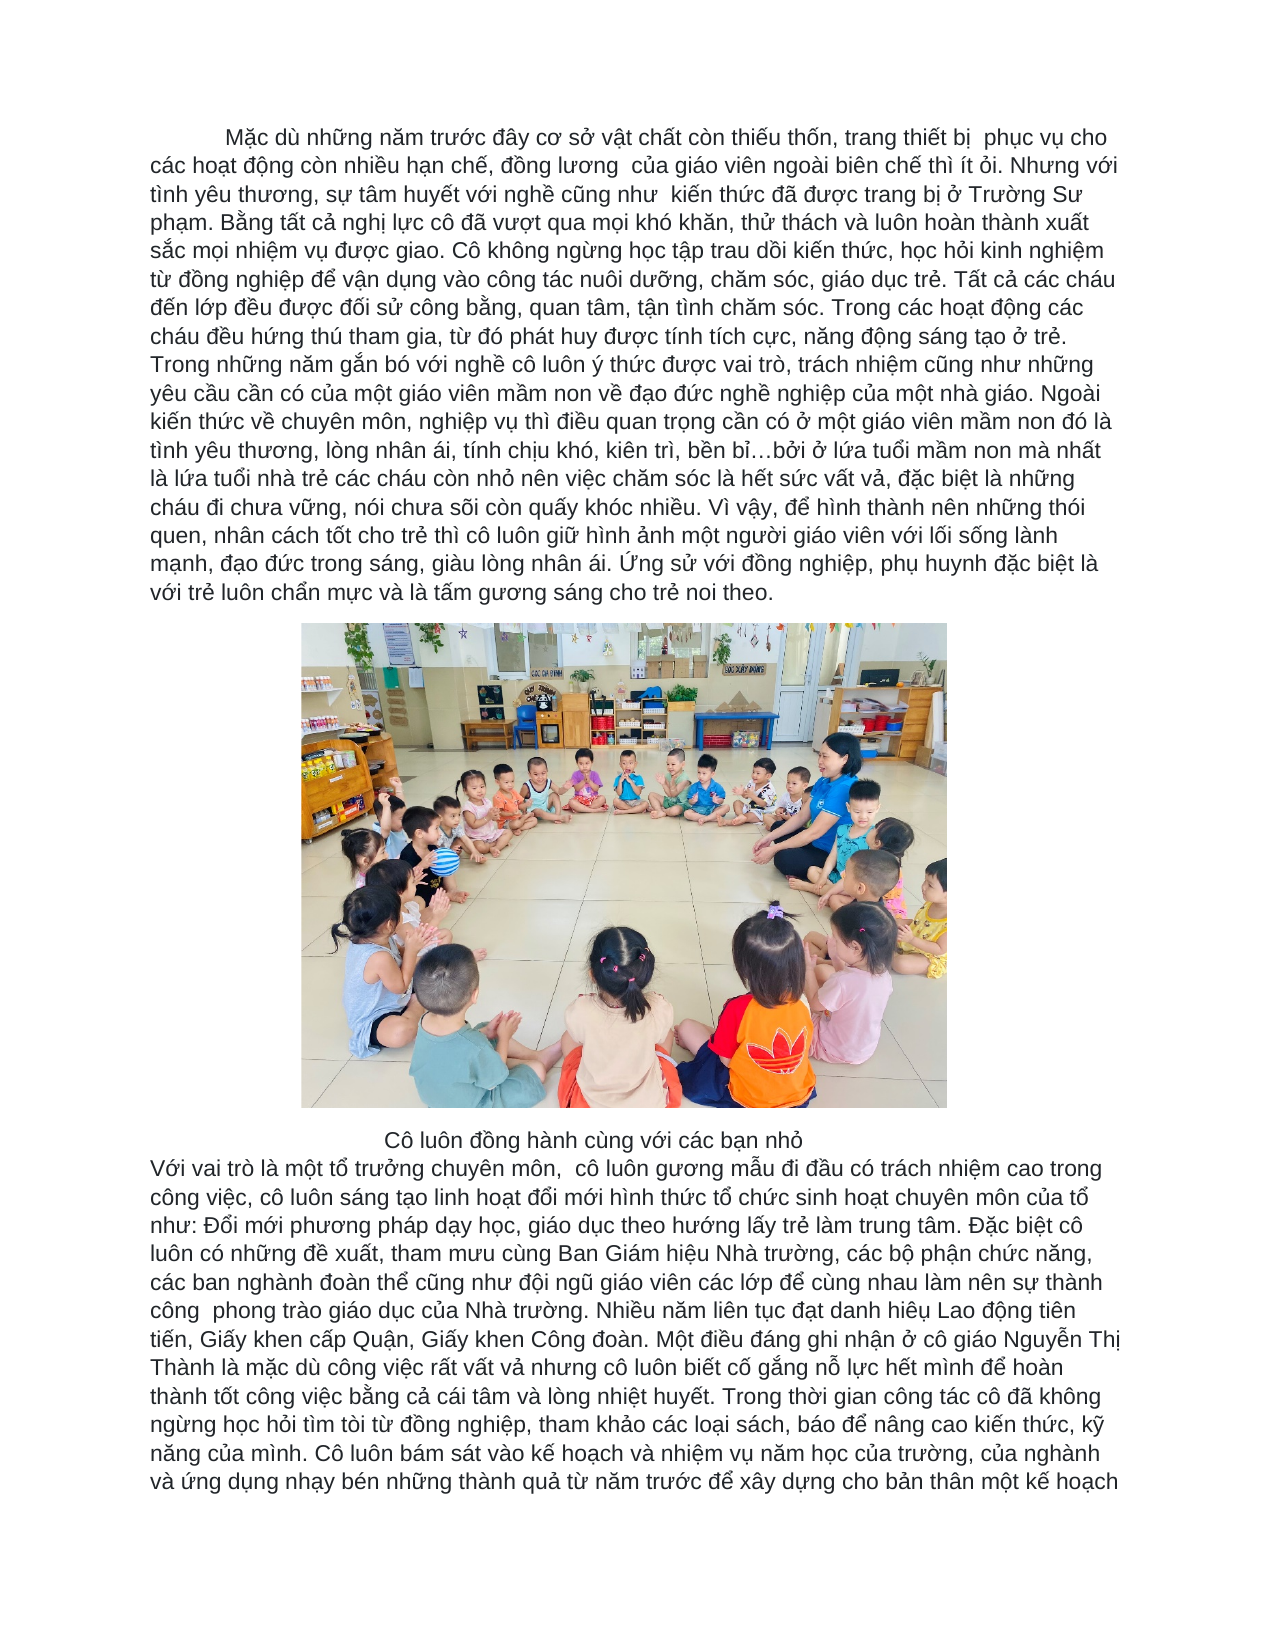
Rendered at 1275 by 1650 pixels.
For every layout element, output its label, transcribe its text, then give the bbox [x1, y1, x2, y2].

picture [301, 623, 947, 1108]
text Mặc dù những năm trước đây cơ sở vật chất còn thiếu thốn, trang thiết bị phục vụ cho các hoạt động còn nhiều hạn chế, đồng lương của giáo viên ngoài biên chế thì ít ỏi. Nhưng với tình yêu thương, sự tâm huyết với nghề cũng như kiến thức đã được trang bị ở Trường Sư phạm. Bằng tất cả nghị lực cô đã vượt qua mọi khó khăn, thử thách và luôn hoàn thành xuất sắc mọi nhiệm vụ được giao. Cô không ngừng học tập trau dồi kiến thức, học hỏi kinh nghiệm từ đồng nghiệp để vận dụng vào công tác nuôi dưỡng, chăm sóc, giáo dục trẻ. Tất cả các cháu đến lớp đều được đối sử công bằng, quan tâm, tận tình chăm sóc. Trong các hoạt động các cháu đều hứng thú tham gia, từ đó phát huy được tính tích cực, năng động sáng tạo ở trẻ. Trong những năm gắn bó với nghề cô luôn ý thức được vai trò, trách nhiệm cũng như những yêu cầu cần có của một giáo viên mầm non về đạo đức nghề nghiệp của một nhà giáo. Ngoài kiến thức về chuyên môn, nghiệp vụ thì điều quan trọng cần có ở một giáo viên mầm non đó là tình yêu thương, lòng nhân ái, tính chịu khó, kiên trì, bền bỉ…bởi ở lứa tuổi mầm non mà nhất là lứa tuổi nhà trẻ các cháu còn nhỏ nên việc chăm sóc là hết sức vất vả, đặc biệt là những cháu đi chưa vững, nói chưa sõi còn quấy khóc nhiều. Vì vậy, để hình thành nên những thói quen, nhân cách tốt cho trẻ thì cô luôn giữ hình ảnh một người giáo viên với lối sống lành mạnh, đạo đức trong sáng, giàu lòng nhân ái. Ứng sử với đồng nghiệp, phụ huynh đặc biệt là với trẻ luôn chẩn mực và là tấm gương sáng cho trẻ noi theo. [150, 89, 1125, 605]
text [150, 1127, 1125, 1494]
